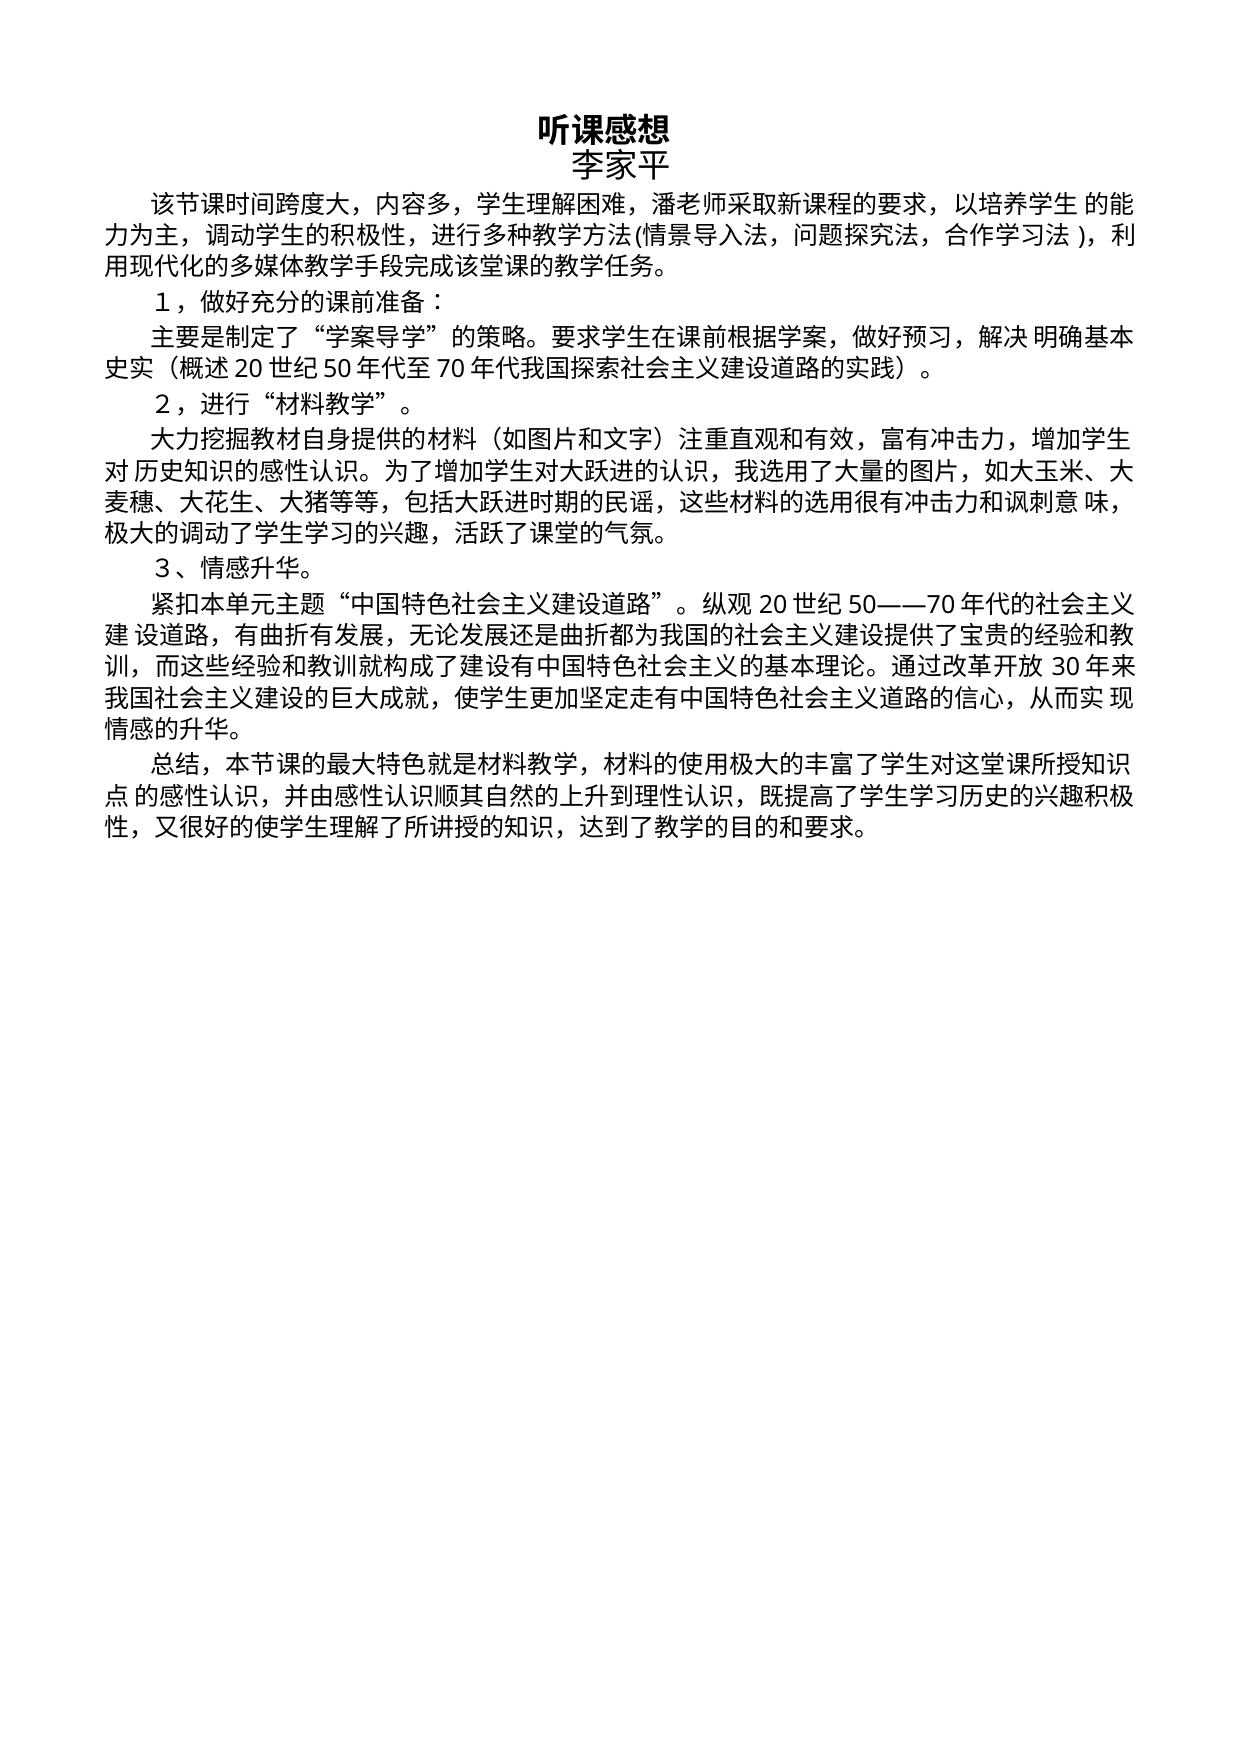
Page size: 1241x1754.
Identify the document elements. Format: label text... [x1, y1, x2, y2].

text 该节课时间跨度大，内容多，学生理解困难，潘老师采取新课程的要求，以培养学生 的能力为主，调动学生的积极性，进行多种教学方法(情景导入法，问题探究法，合作学习法 )，利用现代化的多媒体教学手段完成该堂课的教学任务。 [104, 188, 1136, 282]
text 大力挖掘教材自身提供的材料（如图片和文字）注重直观和有效，富有冲击力，增加学生对 历史知识的感性认识。为了增加学生对大跃进的认识，我选用了大量的图片，如大玉米、大 麦穗、大花生、大猪等等，包括大跃进时期的民谣，这些材料的选用很有冲击力和讽刺意 味，极大的调动了学生学习的兴趣，活跃了课堂的气氛。 [104, 424, 1136, 549]
text ３、情感升华。 [104, 553, 1136, 584]
text 总结，本节课的最大特色就是材料教学，材料的使用极大的丰富了学生对这堂课所授知识点 的感性认识，并由感性认识顺其自然的上升到理性认识，既提高了学生学习历史的兴趣积极 性，又很好的使学生理解了所讲授的知识，达到了教学的目的和要求。 [104, 749, 1136, 842]
text ２，进行“材料教学”。 [104, 388, 1136, 419]
text 主要是制定了“学案导学”的策略。要求学生在课前根据学案，做好预习，解决 明确基本史实（概述20世纪50年代至70年代我国探索社会主义建设道路的实践）。 [104, 322, 1136, 384]
text 紧扣本单元主题“中国特色社会主义建设道路”。纵观20世纪50——70年代的社会主义建 设道路，有曲折有发展，无论发展还是曲折都为我国的社会主义建设提供了宝贵的经验和教 训，而这些经验和教训就构成了建设有中国特色社会主义的基本理论。通过改革开放30年来 我国社会主义建设的巨大成就，使学生更加坚定走有中国特色社会主义道路的信心，从而实 现情感的升华。 [104, 588, 1136, 744]
text １，做好充分的课前准备∶ [104, 286, 1136, 317]
text 听课感想 [104, 117, 1136, 149]
text 李家平 [104, 153, 1136, 184]
